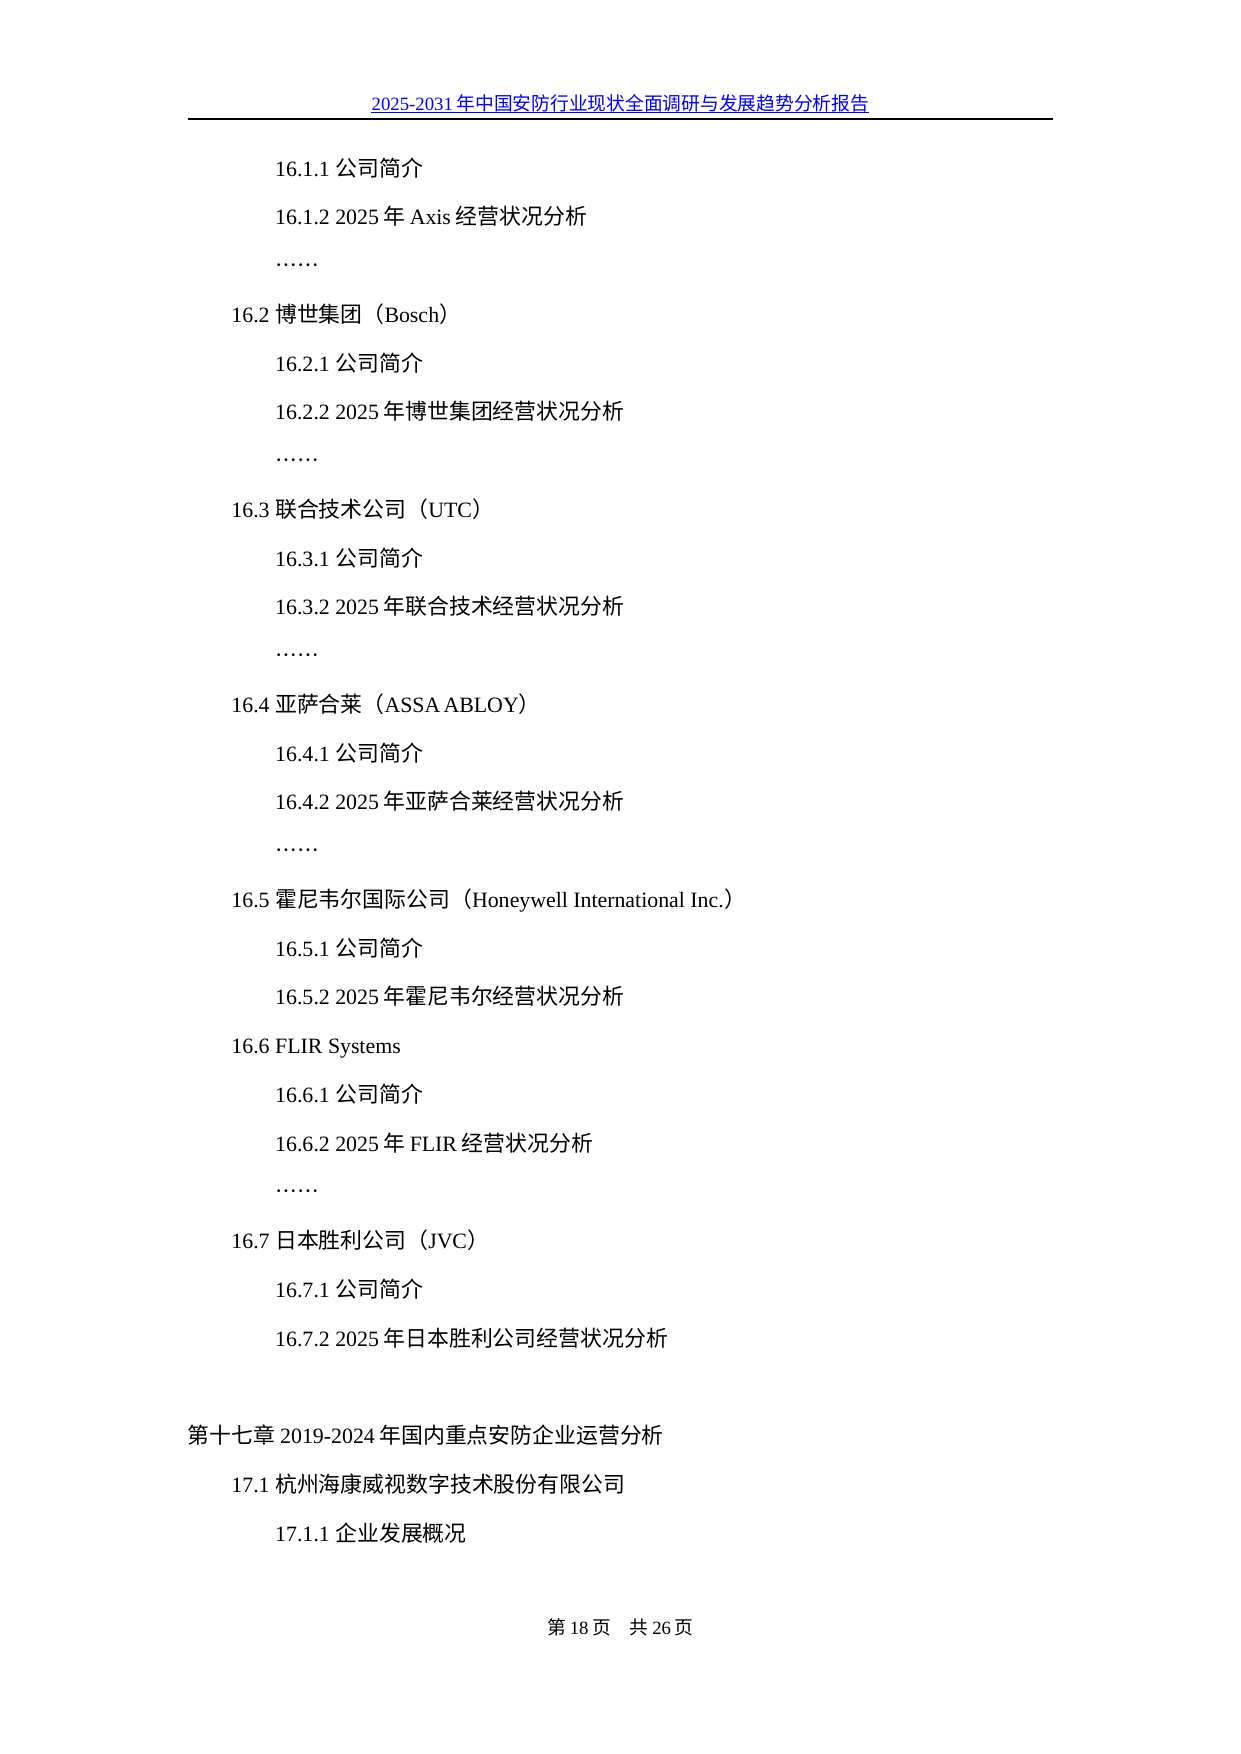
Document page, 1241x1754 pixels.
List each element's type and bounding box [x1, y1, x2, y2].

text [187, 150, 1053, 1548]
